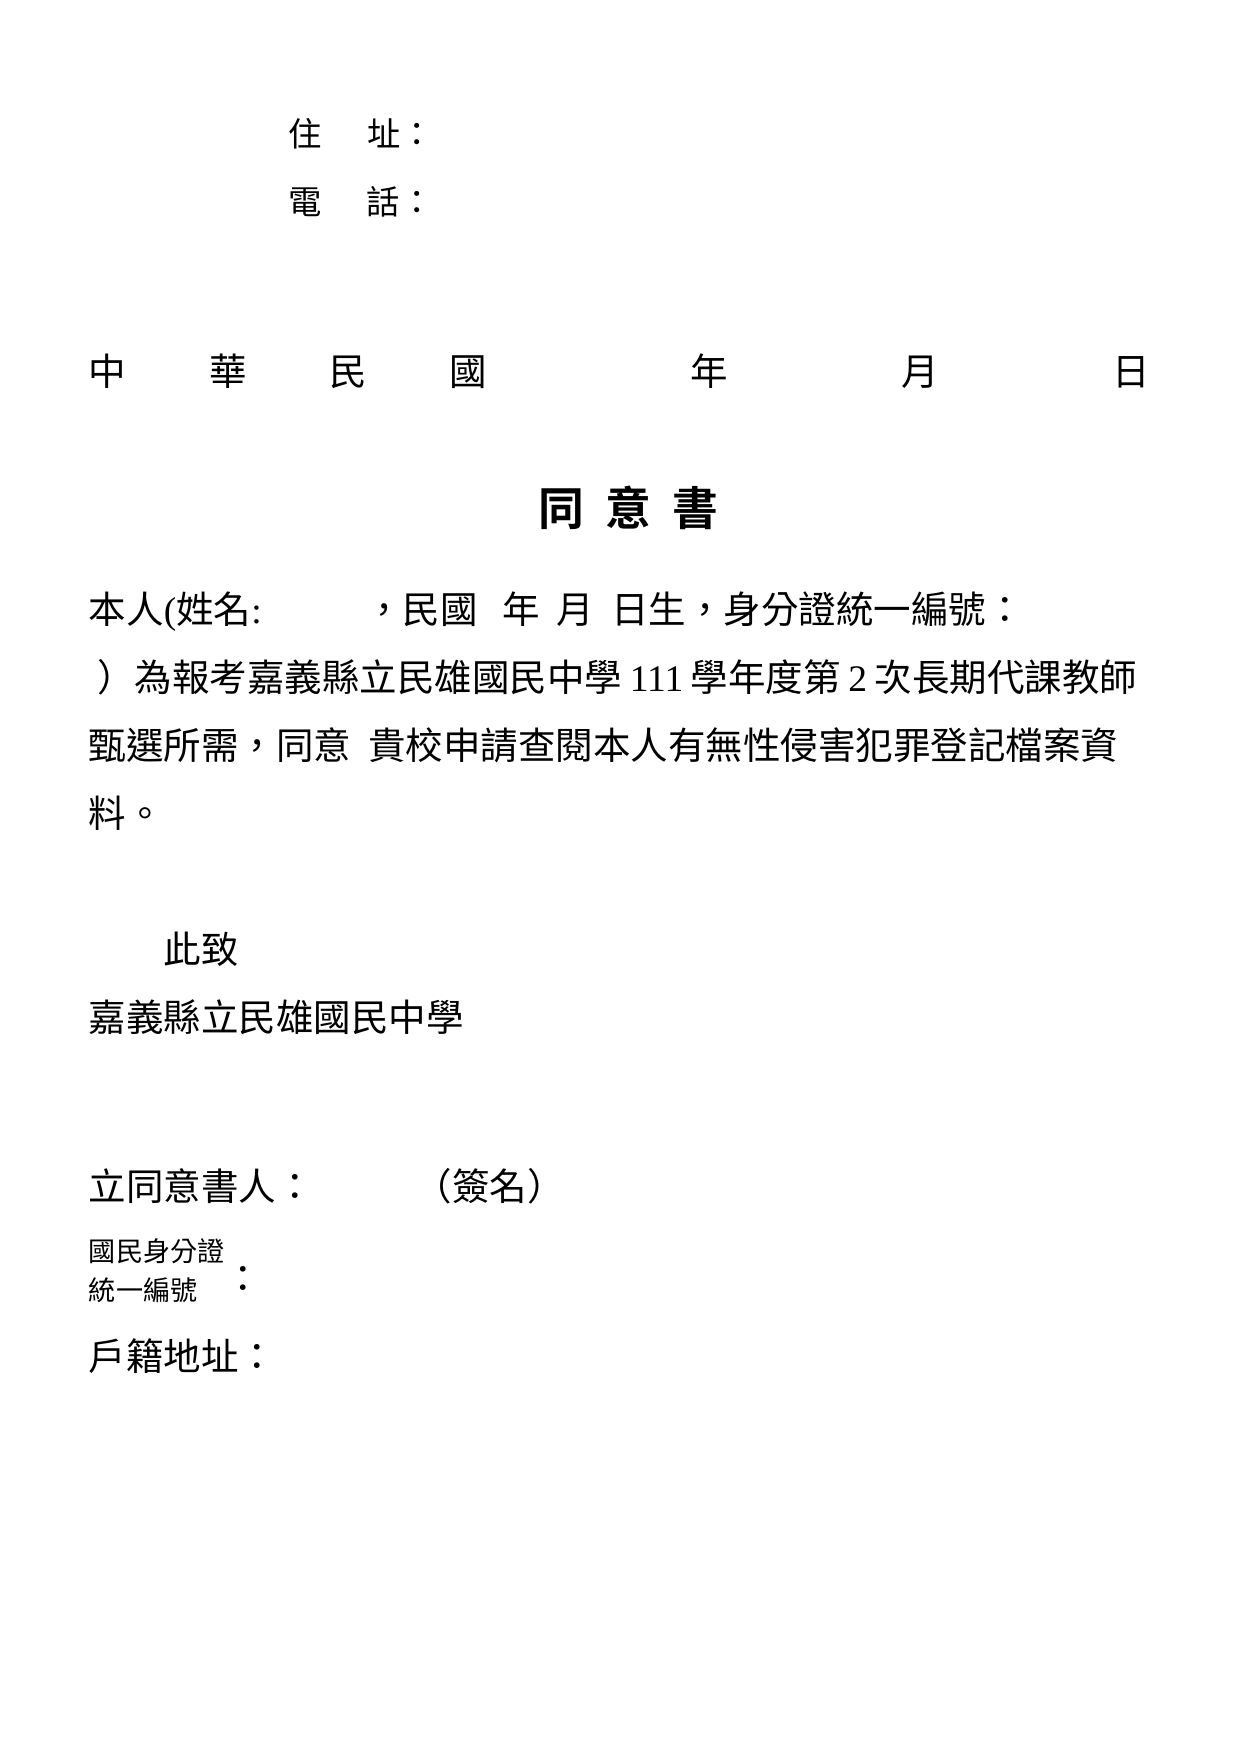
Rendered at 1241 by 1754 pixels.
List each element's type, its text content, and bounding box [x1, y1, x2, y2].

text 戶籍地址： [89, 1320, 1152, 1388]
text 嘉義縣立民雄國民中學 [89, 981, 1152, 1048]
text 中 華 民 國 年 月 日 [89, 335, 1152, 403]
text 此致 [89, 913, 1152, 981]
text 國民身分證統一編號： [89, 1218, 1152, 1320]
text 住 址： [89, 98, 1152, 166]
text 本人(姓名: ，民國 年 月 日生，身分證統一編號： ）為報考嘉義縣立民雄國民中學111學年度第2次長期代課教師甄選所需，同意 貴校申請查閱本人有無性侵害犯罪登記檔案資料。 [89, 573, 1152, 845]
text 電 話： [89, 166, 1152, 233]
text 同 意 書 [89, 471, 1168, 539]
text 立同意書人： （簽名） [89, 1150, 1152, 1218]
